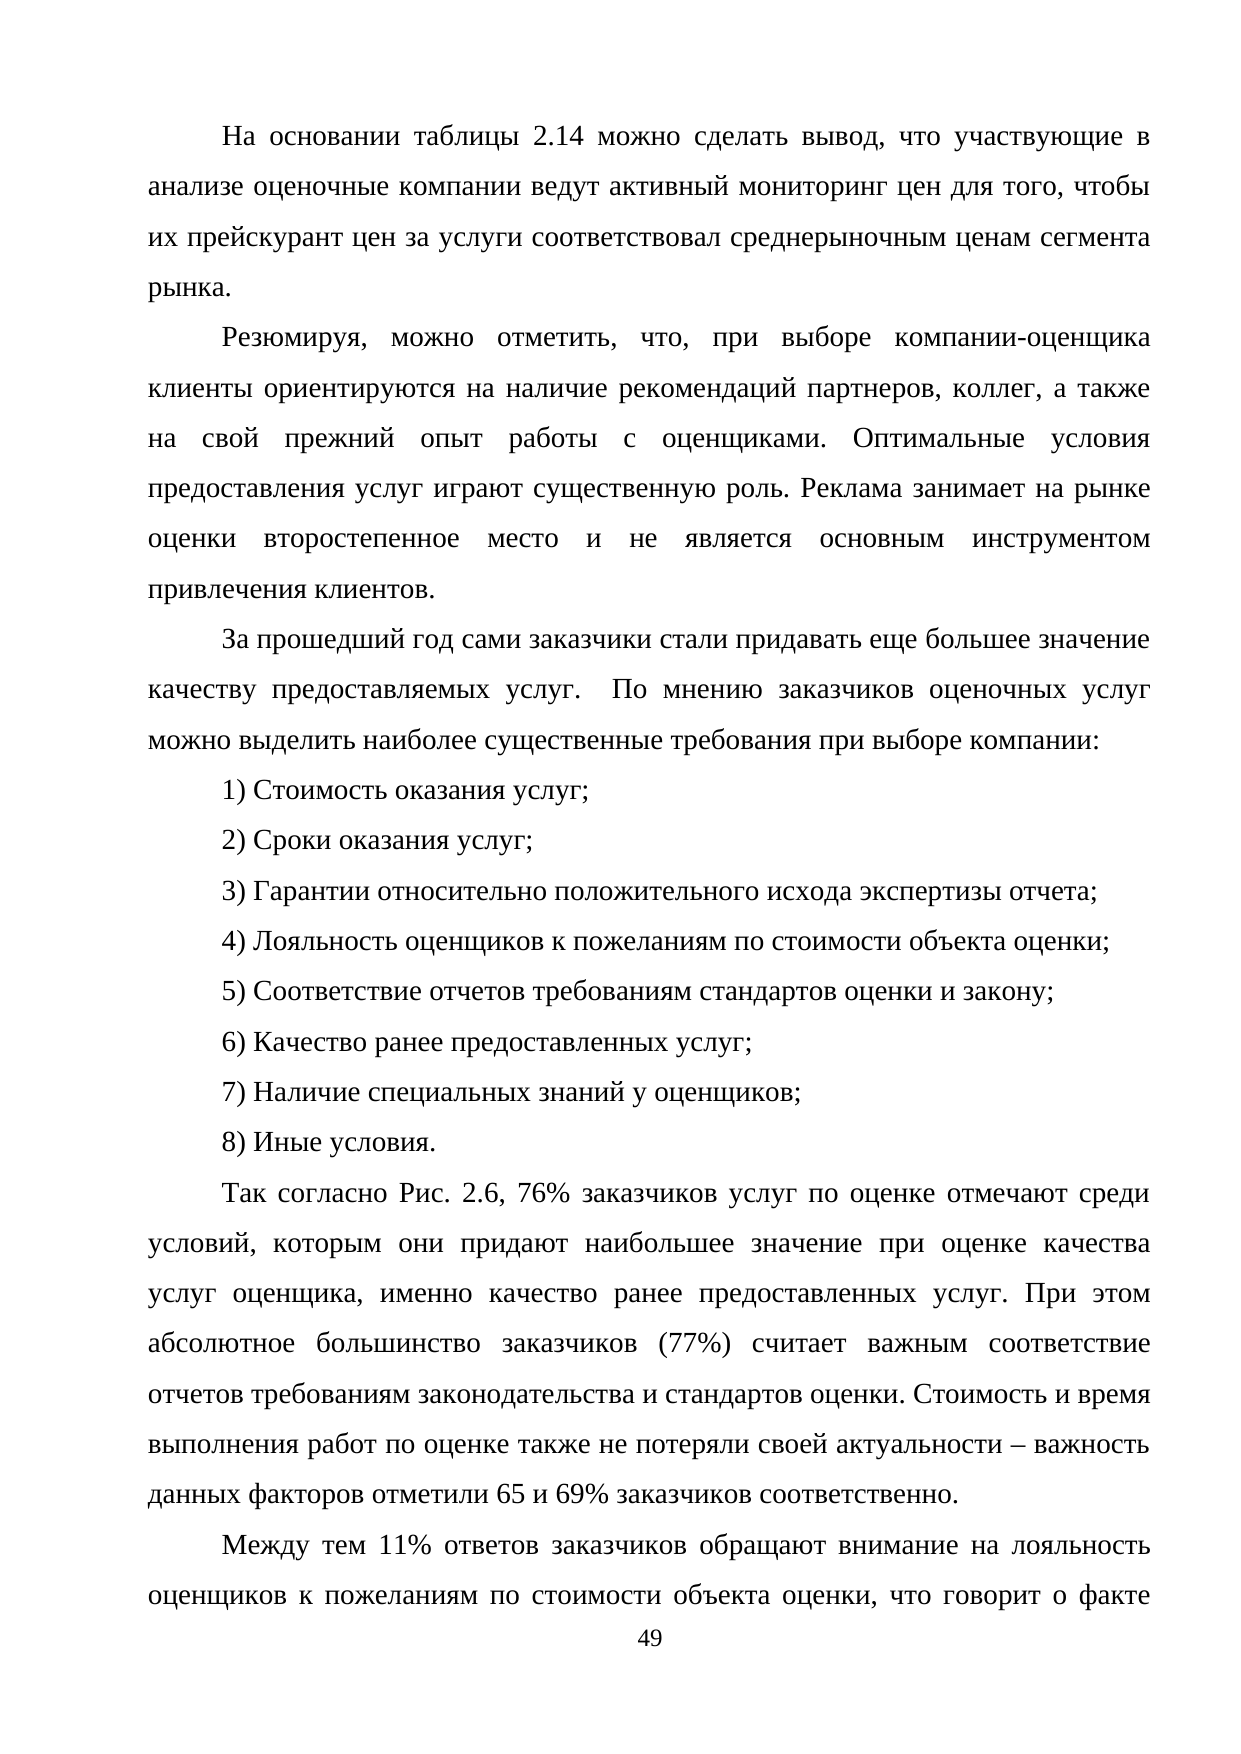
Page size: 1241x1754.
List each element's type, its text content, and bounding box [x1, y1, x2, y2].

text 1) Стоимость оказания услуг; [148, 772, 1152, 806]
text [148, 1527, 1152, 1611]
text 4) Лояльность оценщиков к пожеланиям по стоимости объекта оценки; [148, 923, 1152, 957]
text 6) Качество ранее предоставленных услуг; [148, 1024, 1152, 1057]
text 8) Иные условия. [148, 1124, 1152, 1158]
text За прошедший год сами заказчики стали придавать еще большее значение качеству предоставляемых услуг. По мнению заказчиков оценочных услуг можно выделить наиболее существенные требования при выборе компании: [148, 621, 1152, 755]
text 3) Гарантии относительно положительного исхода экспертизы отчета; [148, 873, 1152, 906]
text 7) Наличие специальных знаний у оценщиков; [148, 1074, 1152, 1108]
text Резюмируя, можно отметить, что, при выборе компании-оценщика клиенты ориентируются на наличие рекомендаций партнеров, коллег, а также на свой прежний опыт работы с оценщиками. Оптимальные условия предоставления услуг играют существенную роль. Реклама занимает на рынке оценки второстепенное место и не является основным инструментом привлечения клиентов. [148, 319, 1152, 604]
text 5) Соответствие отчетов требованиям стандартов оценки и закону; [148, 973, 1152, 1007]
text На основании таблицы 2.14 можно сделать вывод, что участвующие в анализе оценочные компании ведут активный мониторинг цен для того, чтобы их прейскурант цен за услуги соответствовал среднерыночным ценам сегмента рынка. [148, 118, 1152, 303]
text Так согласно Рис. 2.6, 76% заказчиков услуг по оценке отмечают среди условий, которым они придают наибольшее значение при оценке качества услуг оценщика, именно качество ранее предоставленных услуг. При этом абсолютное большинство заказчиков (77%) считает важным соответствие отчетов требованиям законодательства и стандартов оценки. Стоимость и время выполнения работ по оценке также не потеряли своей актуальности – важность данных факторов отметили 65 и 69% заказчиков соответственно. [148, 1175, 1152, 1510]
text 2) Сроки оказания услуг; [148, 822, 1152, 856]
